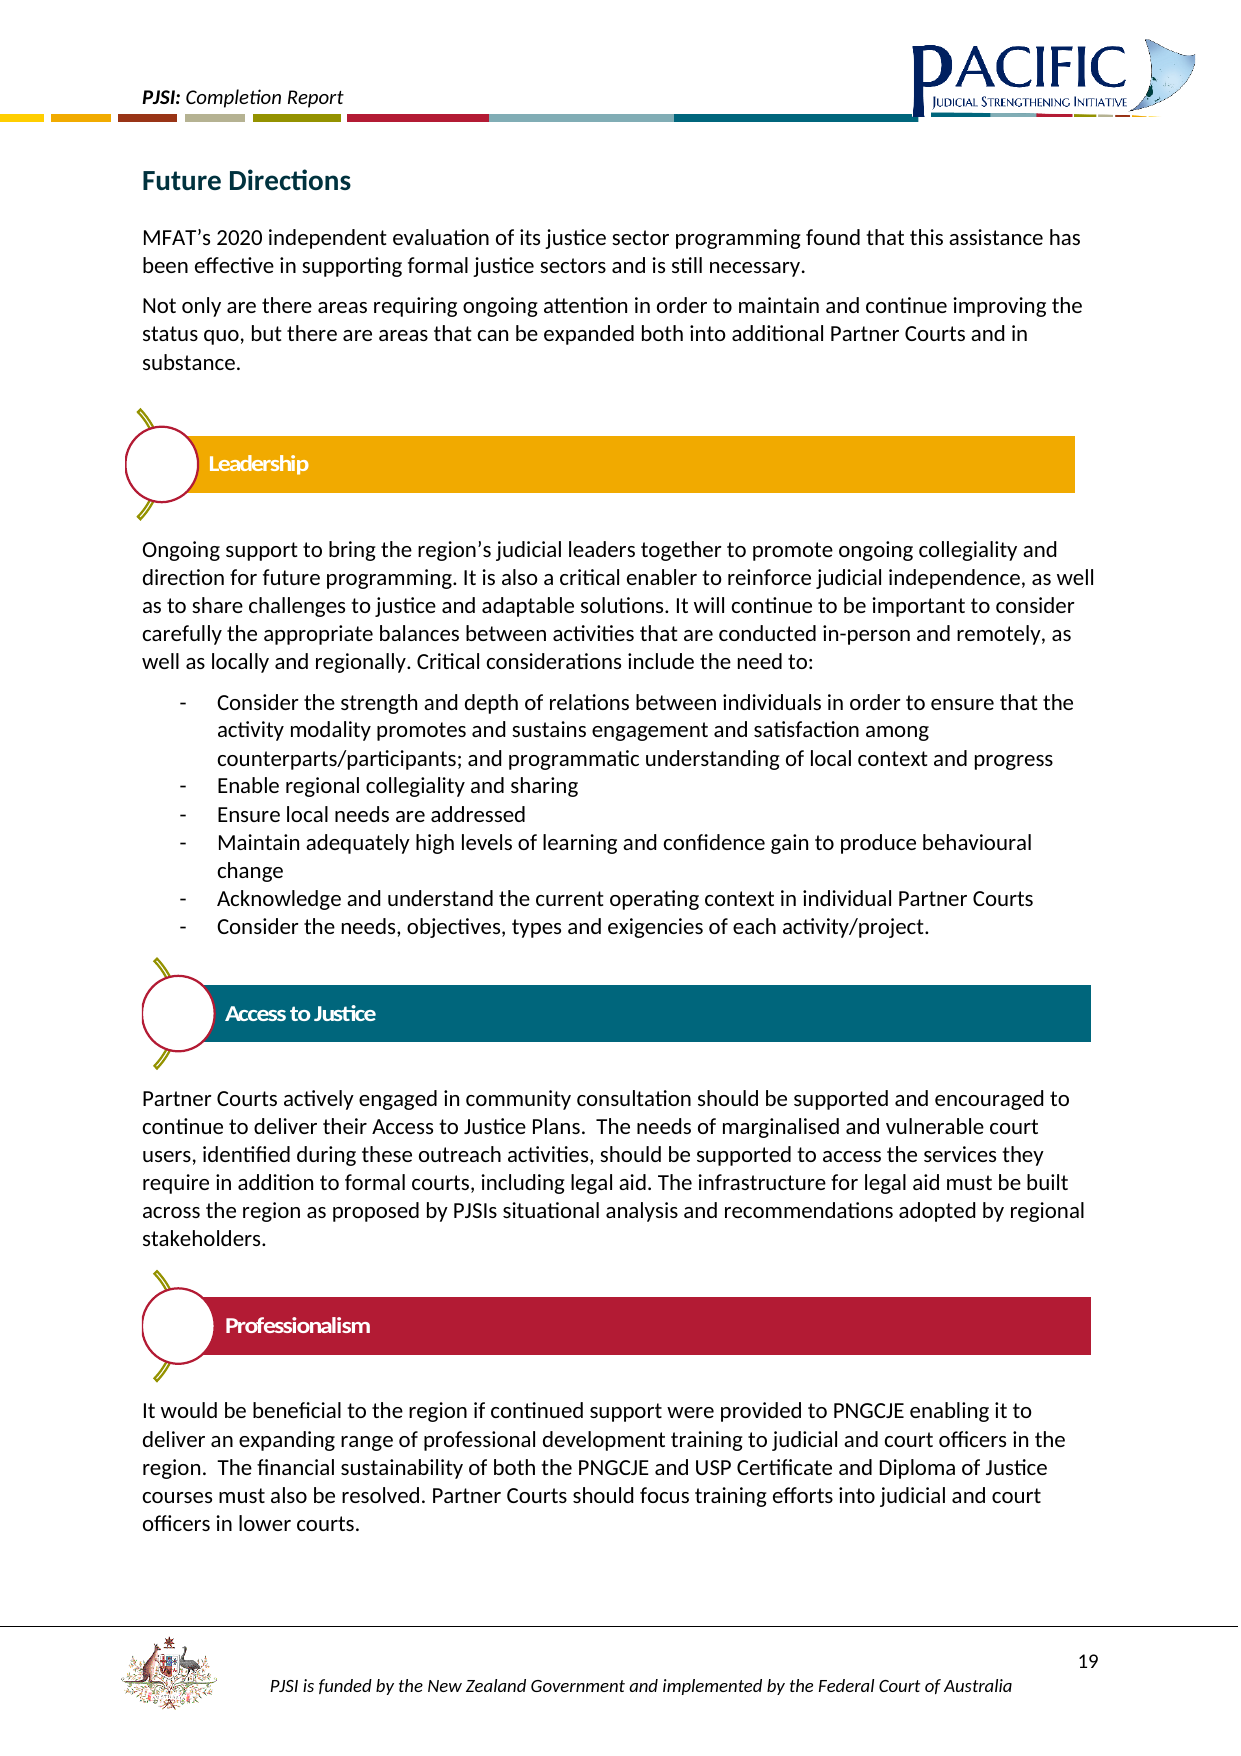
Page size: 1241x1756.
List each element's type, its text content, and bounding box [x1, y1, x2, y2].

subtitle Future Directions [142, 162, 1098, 198]
picture [0, 38, 1195, 122]
text Ongoing support to bring the region’s judicial leaders together to promote ongoing collegiality and direction for future programming. It is also a critical enabler to reinforce judicial independence, as well as to share challenges to justice and adaptable solutions. It will continue to be important to consider carefully the appropriate balances between activities that are conducted in-person and remotely, as well as locally and regionally. Critical considerations include the need to: [142, 388, 1098, 675]
text MFAT’s 2020 independent evaluation of its justice sector programming found that this assistance has been effective in supporting formal justice sectors and is still necessary. [142, 223, 1098, 279]
text It would be beneficial to the region if continued support were provided to PNGCJE enabling it to deliver an expanding range of professional development training to judicial and court officers in the region. The financial sustainability of both the PNGCJE and USP Certificate and Diploma of Justice courses must also be resolved. Partner Courts should focus training efforts into judicial and court officers in lower courts. [142, 1265, 1098, 1537]
list Consider the needs, objectives, types and exigencies of each activity/project. [179, 912, 1098, 940]
list Consider the strength and depth of relations between individuals in order to ensure that the activity modality promotes and sustains engagement and satisfaction among counterparts/participants; and programmatic understanding of local context and progress [179, 688, 1098, 772]
picture [117, 1634, 221, 1711]
list Ensure local needs are addressed [179, 800, 1098, 828]
text Not only are there areas requiring ongoing attention in order to maintain and continue improving the status quo, but there are areas that can be expanded both into additional Partner Courts and in substance. [142, 292, 1098, 376]
list Enable regional collegiality and sharing [179, 772, 1098, 800]
list Acknowledge and understand the current operating context in individual Partner Courts [179, 884, 1098, 912]
list Maintain adequately high levels of learning and confidence gain to produce behavioural change [179, 828, 1098, 884]
text Partner Courts actively engaged in community consultation should be supported and encouraged to continue to deliver their Access to Justice Plans. The needs of marginalised and vulnerable court users, identified during these outreach activities, should be supported to access the services they require in addition to formal courts, including legal aid. The infrastructure for legal aid must be built across the region as proposed by PJSIs situational analysis and recommendations adopted by regional stakeholders. [142, 952, 1098, 1252]
